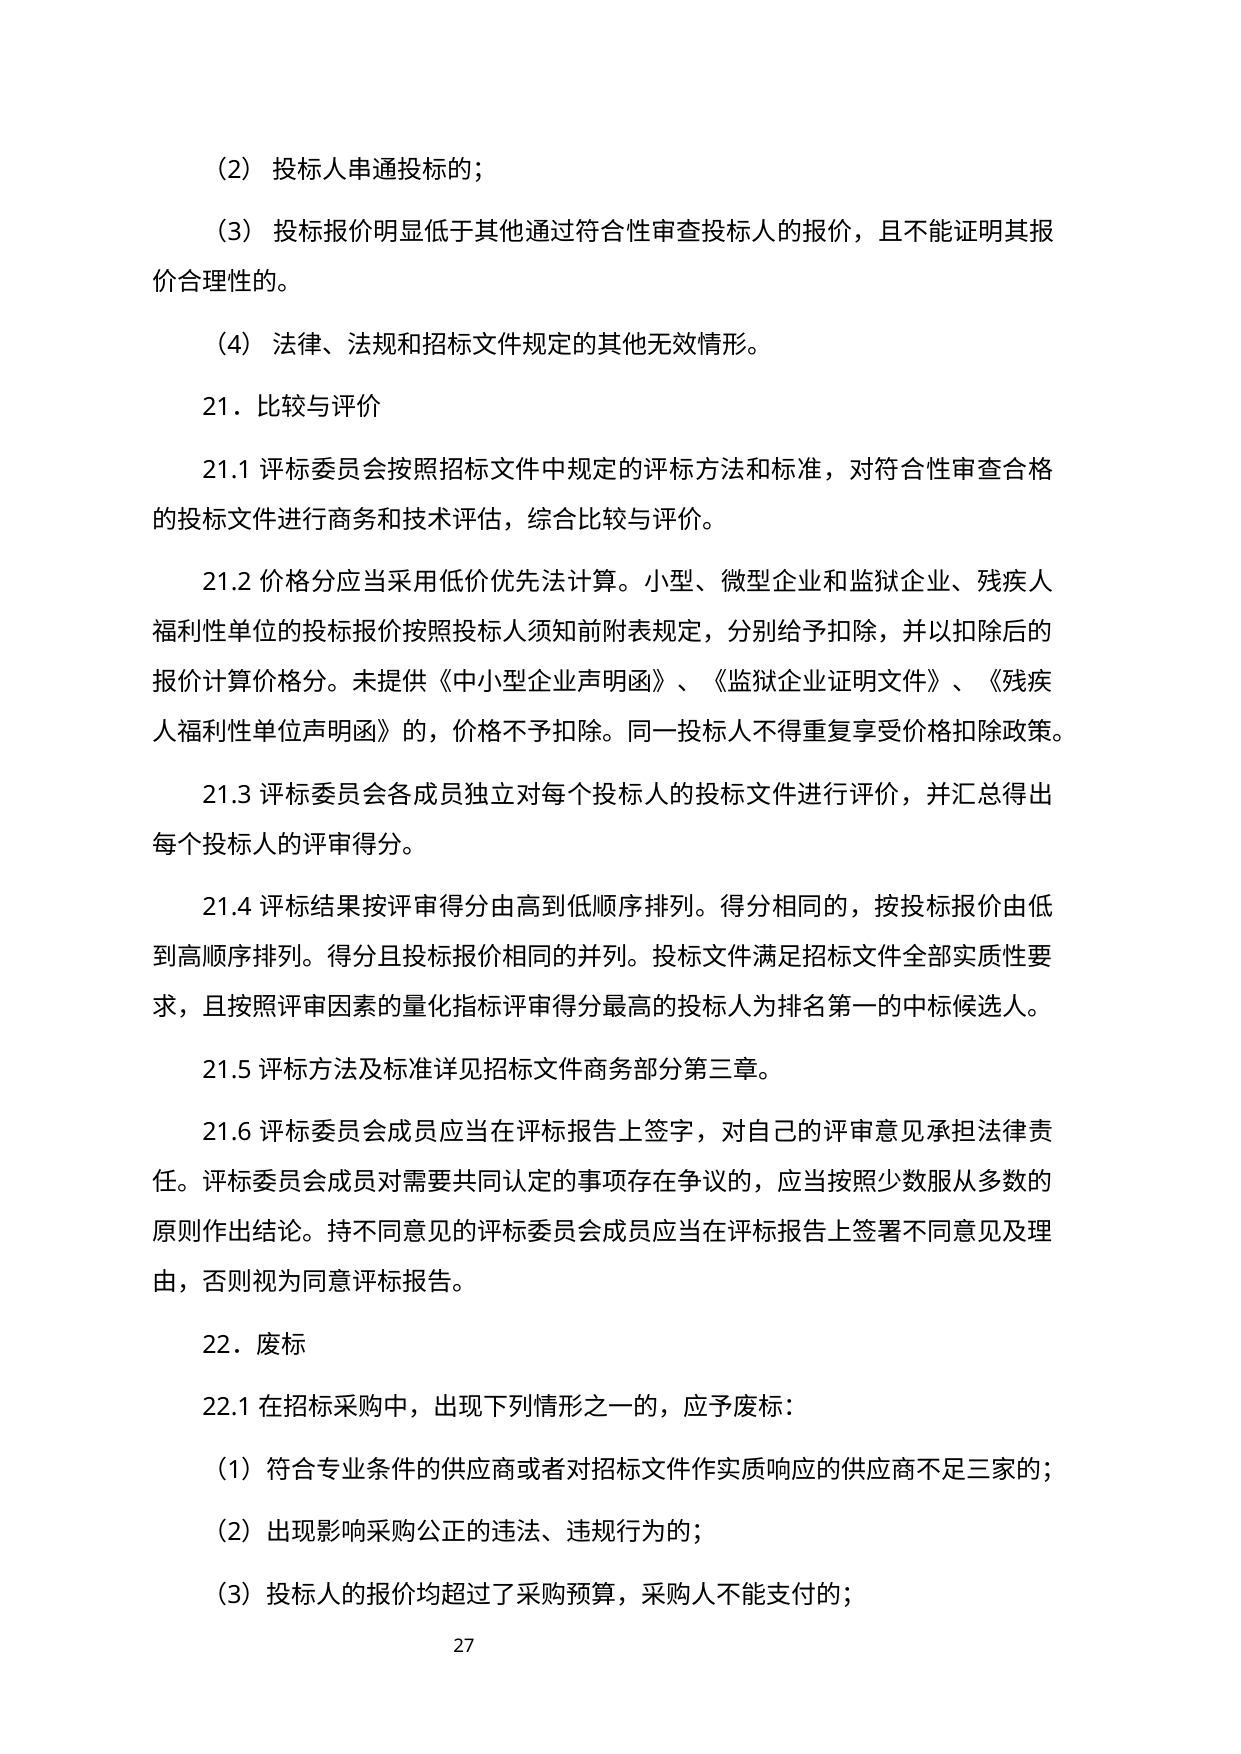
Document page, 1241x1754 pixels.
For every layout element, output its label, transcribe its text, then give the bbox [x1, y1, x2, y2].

text （2） 投标人串通投标的； [152, 149, 1054, 185]
text （3）投标人的报价均超过了采购预算，采购人不能支付的； [152, 1574, 1054, 1610]
text （4） 法律、法规和招标文件规定的其他无效情形。 [152, 324, 1054, 360]
text 21．比较与评价 [152, 387, 1054, 423]
text （1）符合专业条件的供应商或者对招标文件作实质响应的供应商不足三家的； [152, 1449, 1054, 1485]
text 21.6 评标委员会成员应当在评标报告上签字，对自己的评审意见承担法律责任。评标委员会成员对需要共同认定的事项存在争议的，应当按照少数服从多数的原则作出结论。持不同意见的评标委员会成员应当在评标报告上签署不同意见及理由，否则视为同意评标报告。 [152, 1112, 1054, 1298]
text （3） 投标报价明显低于其他通过符合性审查投标人的报价，且不能证明其报价合理性的。 [152, 212, 1054, 298]
text （2）出现影响采购公正的违法、违规行为的； [152, 1512, 1054, 1548]
text 21.3 评标委员会各成员独立对每个投标人的投标文件进行评价，并汇总得出每个投标人的评审得分。 [152, 774, 1054, 860]
text 21.4 评标结果按评审得分由高到低顺序排列。得分相同的，按投标报价由低到高顺序排列。得分且投标报价相同的并列。投标文件满足招标文件全部实质性要求，且按照评审因素的量化指标评审得分最高的投标人为排名第一的中标候选人。 [152, 887, 1054, 1023]
text 21.5 评标方法及标准详见招标文件商务部分第三章。 [152, 1049, 1054, 1085]
text 22．废标 [152, 1324, 1054, 1360]
text 22.1 在招标采购中，出现下列情形之一的，应予废标： [152, 1387, 1054, 1423]
text 21.2 价格分应当采用低价优先法计算。小型、微型企业和监狱企业、残疾人福利性单位的投标报价按照投标人须知前附表规定，分别给予扣除，并以扣除后的报价计算价格分。未提供《中小型企业声明函》、《监狱企业证明文件》、《残疾人福利性单位声明函》的，价格不予扣除。同一投标人不得重复享受价格扣除政策。 [152, 562, 1054, 748]
text 21.1 评标委员会按照招标文件中规定的评标方法和标准，对符合性审查合格的投标文件进行商务和技术评估，综合比较与评价。 [152, 449, 1054, 535]
